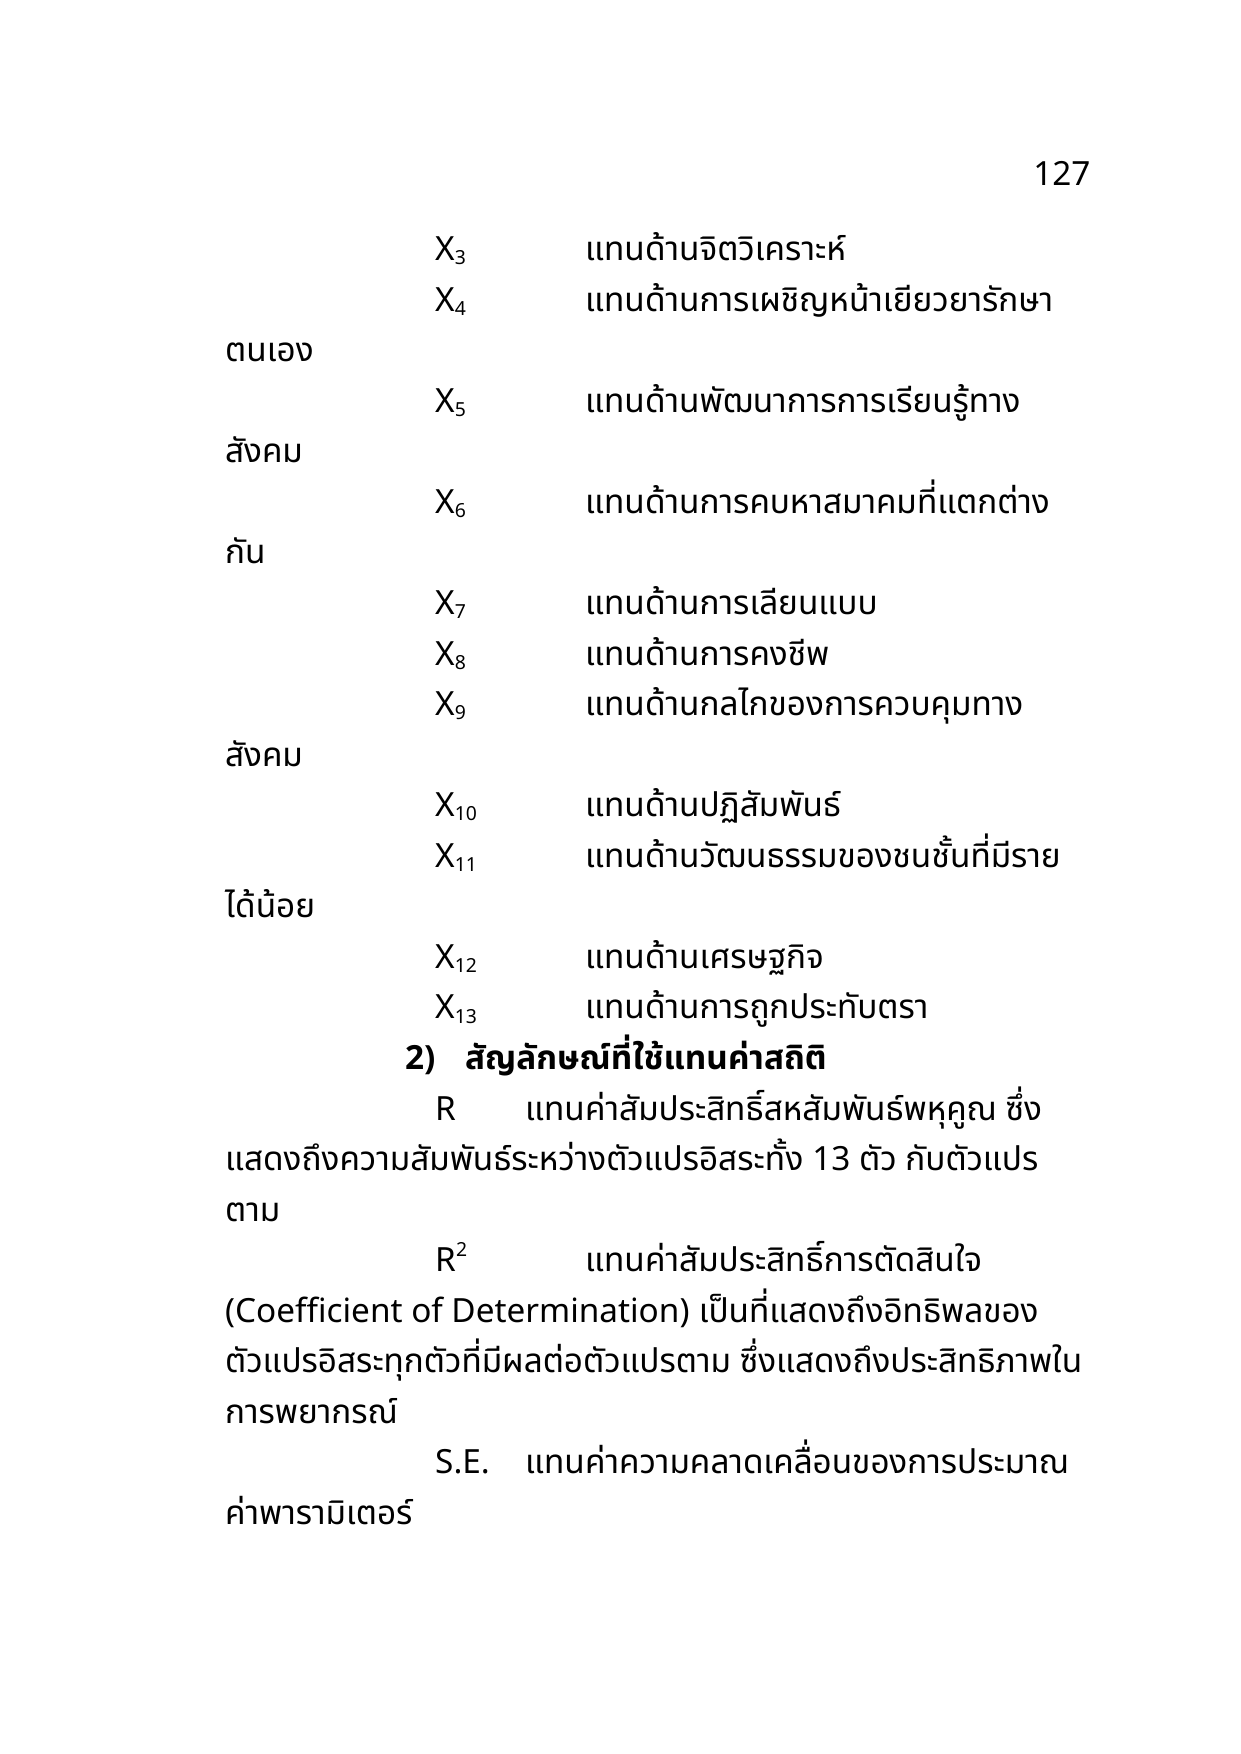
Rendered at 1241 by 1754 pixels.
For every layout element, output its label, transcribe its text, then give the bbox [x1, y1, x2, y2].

text R แทน ค่าสัมประสิทธิ์สหสัมพันธ์พหุคูณ ซึ่งแสดงถึงความสัมพันธ์ระหว่างตัวแปรอิสระทั้ง 13 ตัว กับตัวแปรตาม [225, 1084, 1090, 1236]
text X10 แทน ด้านปฏิสัมพันธ์ [225, 781, 1090, 832]
text X8 แทน ด้านการคงชีพ [225, 629, 1090, 680]
text 2) สัญลักษณ์ที่ใช้แทนค่าสถิติ [225, 1034, 1090, 1084]
text X9 แทน ด้านกลไกของการควบคุมทางสังคม [225, 680, 1090, 781]
text X7 แทน ด้านการเลียนแบบ [225, 579, 1090, 629]
text X13 แทน ด้านการถูกประทับตรา [225, 983, 1090, 1034]
text S.E. แทน ค่าความคลาดเคลื่อนของการประมาณค่าพารามิเตอร์ [225, 1438, 1090, 1539]
text X11 แทน ด้านวัฒนธรรมของชนชั้นที่มีรายได้น้อย [225, 832, 1090, 933]
text R2 แทน ค่าสัมประสิทธิ์การตัดสินใจ (Coefficient of Determination) เป็นที่แสดงถึงอิทธิพลของตัวแปรอิสระทุกตัวที่มีผลต่อตัวแปรตาม ซึ่งแสดงถึงประสิทธิภาพในการพยากรณ์ [225, 1236, 1090, 1438]
text X4 แทน ด้านการเผชิญหน้าเยียวยารักษาตนเอง [225, 276, 1090, 377]
text X12 แทน ด้านเศรษฐกิจ [225, 933, 1090, 983]
text X6 แทน ด้านการคบหาสมาคมที่แตกต่างกัน [225, 478, 1090, 579]
text X3 แทน ด้านจิตวิเคราะห์ [225, 225, 1090, 276]
text X5 แทน ด้านพัฒนาการการเรียนรู้ทางสังคม [225, 377, 1090, 478]
